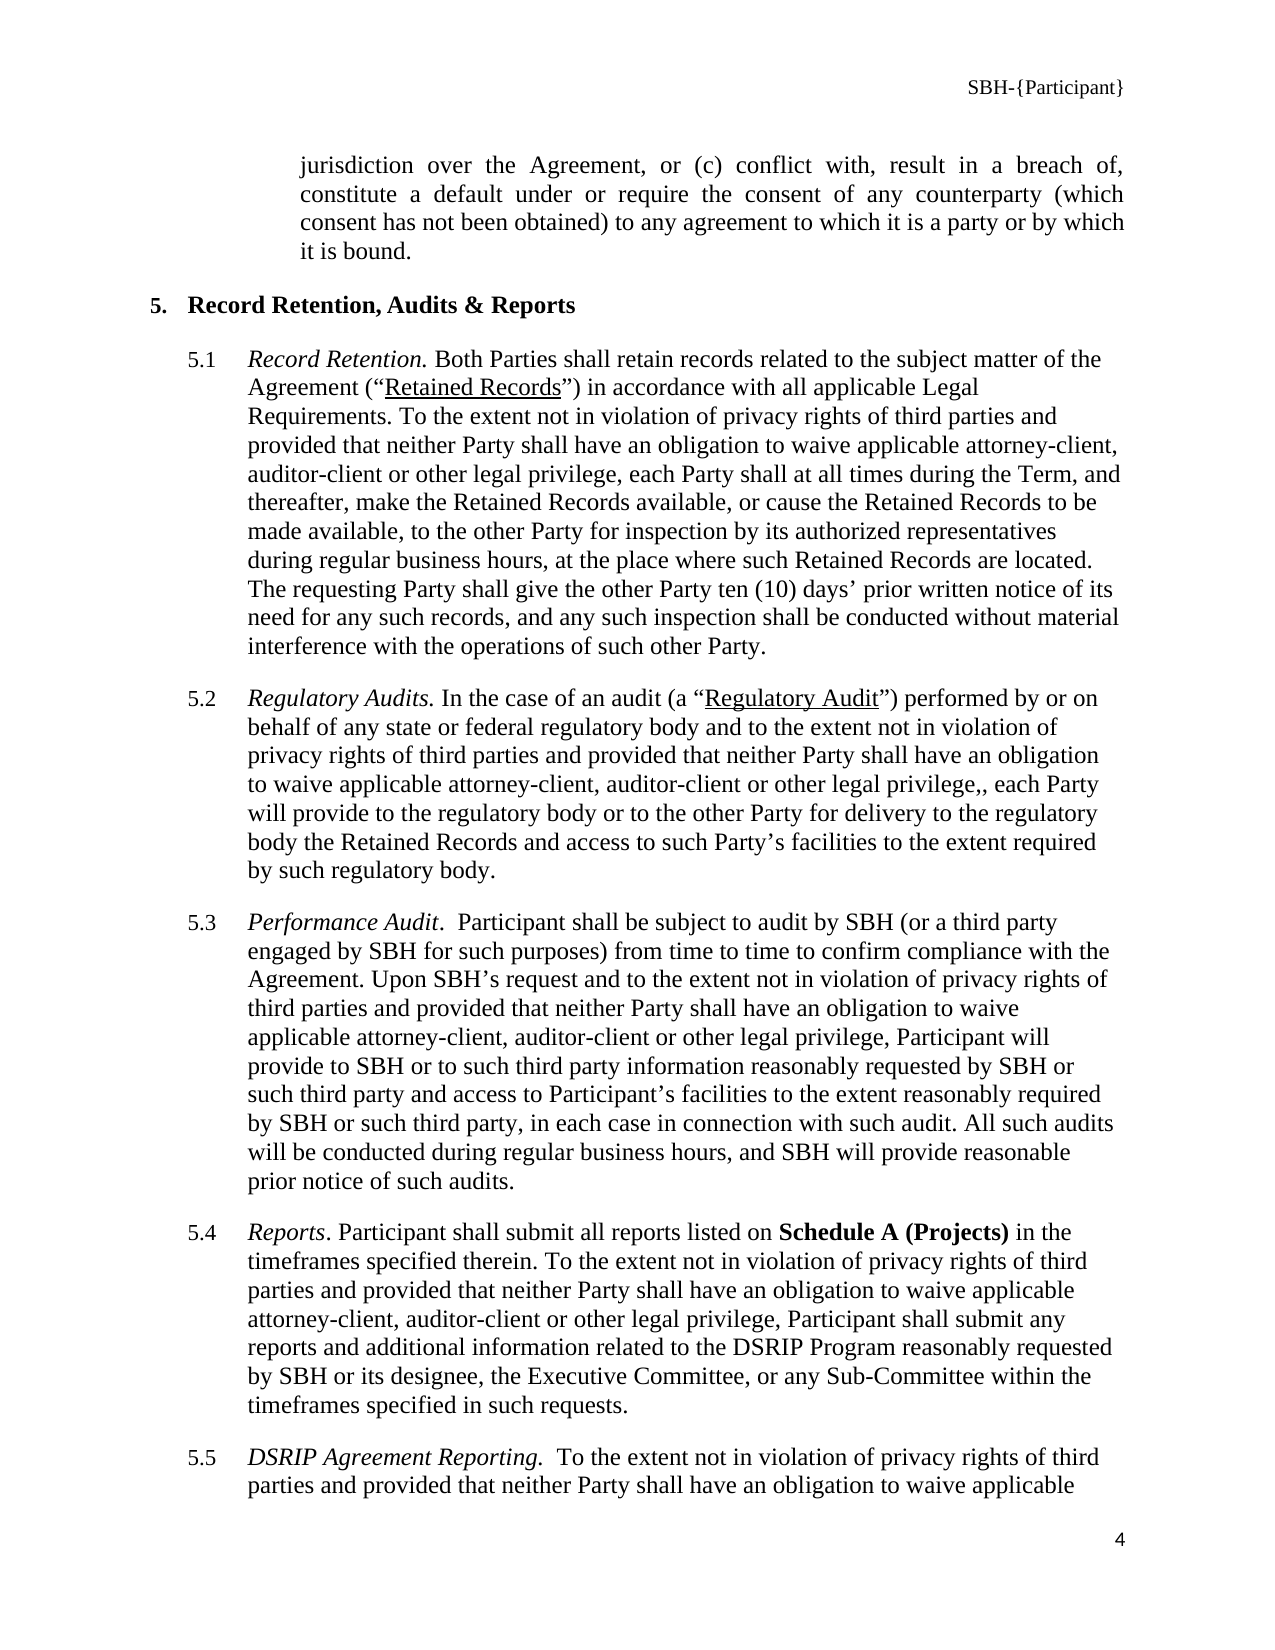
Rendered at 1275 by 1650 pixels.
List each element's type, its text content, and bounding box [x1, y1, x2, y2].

subtitle Record Retention, Audits & Reports [150, 290, 1125, 319]
list Record Retention. Both Parties shall retain records related to the subject matter of the Agreement (“Retained Records”) in accordance with all applicable Legal Requirements. To the extent not in violation of privacy rights of third parties and provided that neither Party shall have an obligation to waive applicable attorney-client, auditor-client or other legal privilege, each Party shall at all times during the Term, and thereafter, make the Retained Records available, or cause the Retained Records to be made available, to the other Party for inspection by its authorized representatives during regular business hours, at the place where such Retained Records are located. The requesting Party shall give the other Party ten (10) days’ prior written notice of its need for any such records, and any such inspection shall be conducted without material interference with the operations of such other Party. [187, 344, 1125, 660]
list Regulatory Audits. In the case of an audit (a “Regulatory Audit”) performed by or on behalf of any state or federal regulatory body and to the extent not in violation of privacy rights of third parties and provided that neither Party shall have an obligation to waive applicable attorney-client, auditor-client or other legal privilege,, each Party will provide to the regulatory body or to the other Party for delivery to the regulatory body the Retained Records and access to such Party’s facilities to the extent required by such regulatory body. [187, 683, 1125, 884]
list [225, 150, 1125, 265]
list Performance Audit. Participant shall be subject to audit by SBH (or a third party engaged by SBH for such purposes) from time to time to confirm compliance with the Agreement. Upon SBH’s request and to the extent not in violation of privacy rights of third parties and provided that neither Party shall have an obligation to waive applicable attorney-client, auditor-client or other legal privilege, Participant will provide to SBH or to such third party information reasonably requested by SBH or such third party and access to Participant’s facilities to the extent reasonably required by SBH or such third party, in each case in connection with such audit. All such audits will be conducted during regular business hours, and SBH will provide reasonable prior notice of such audits. [187, 907, 1125, 1194]
list Reports. Participant shall submit all reports listed on Schedule A (Projects) in the timeframes specified therein. To the extent not in violation of privacy rights of third parties and provided that neither Party shall have an obligation to waive applicable attorney-client, auditor-client or other legal privilege, Participant shall submit any reports and additional information related to the DSRIP Program reasonably requested by SBH or its designee, the Executive Committee, or any Sub-Committee within the timeframes specified in such requests. [187, 1217, 1125, 1419]
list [187, 1442, 1125, 1499]
